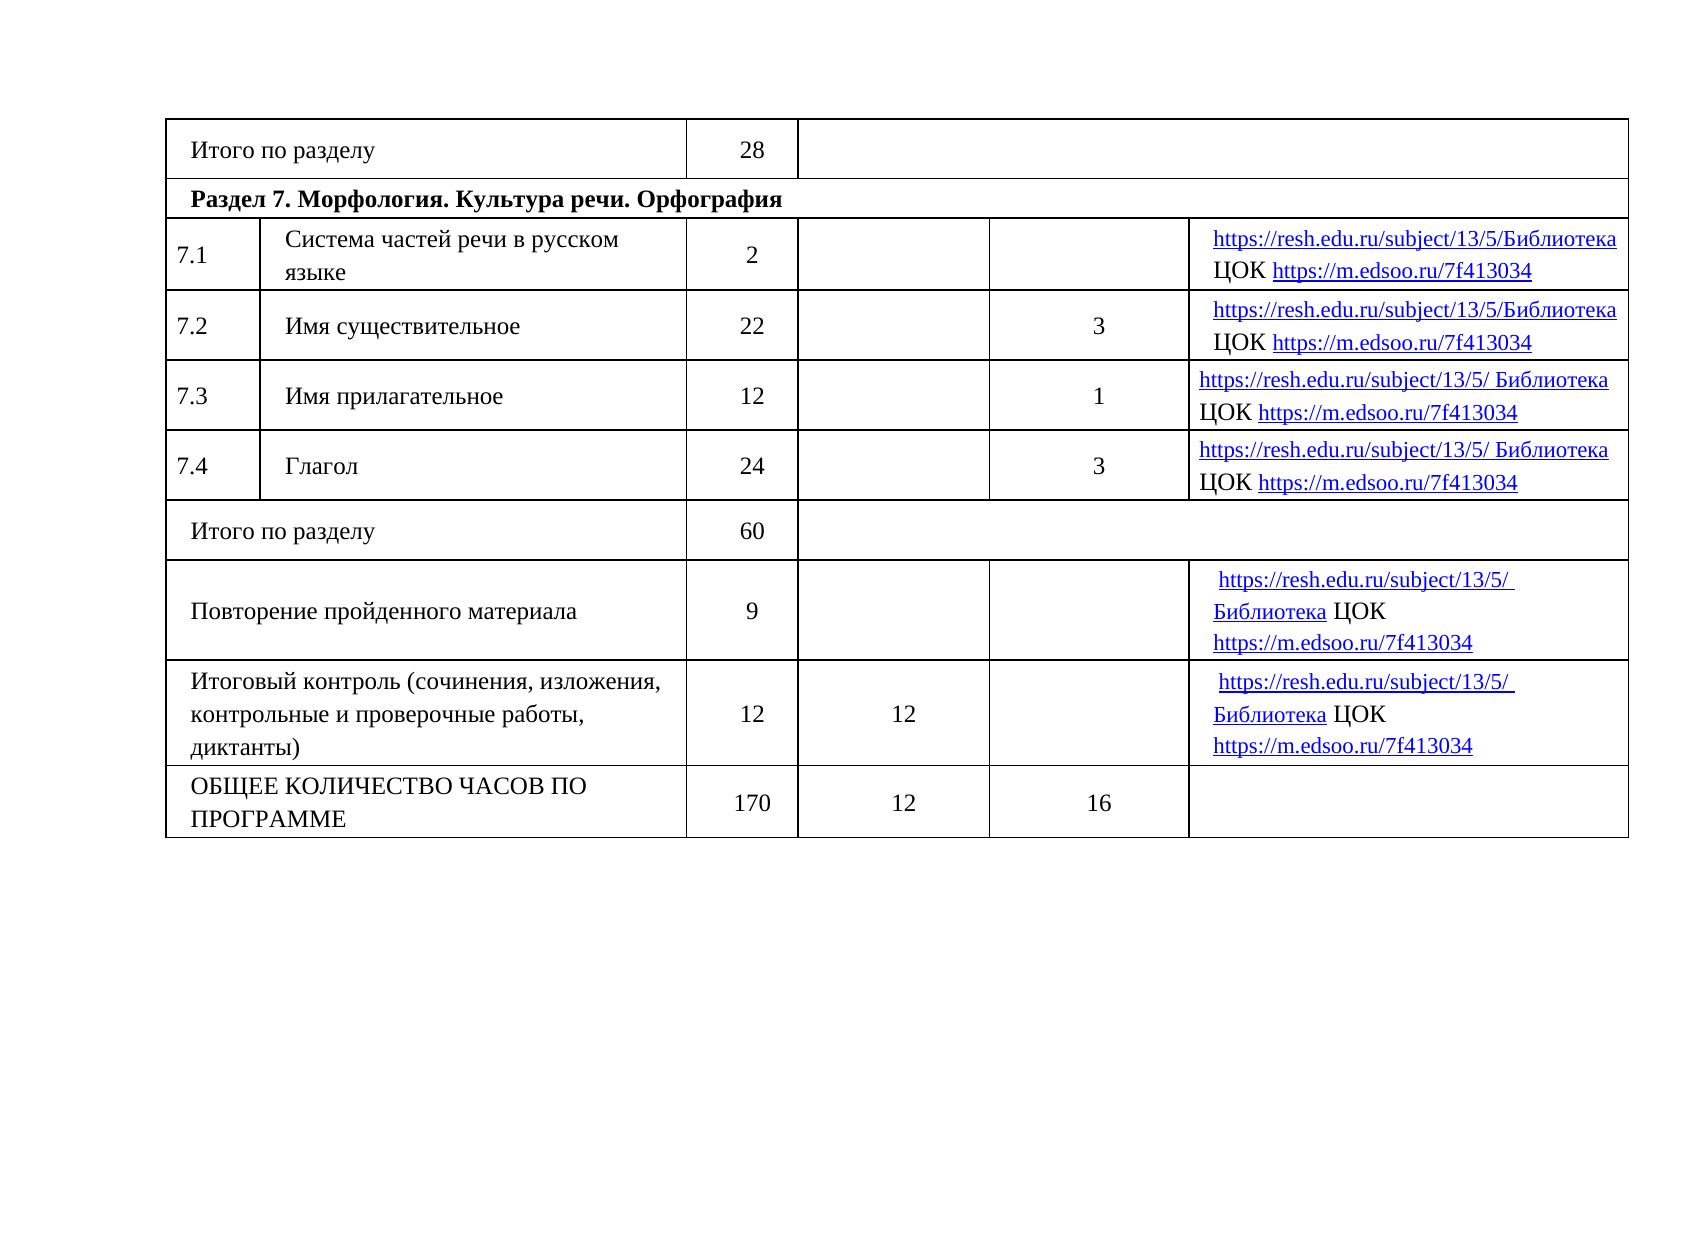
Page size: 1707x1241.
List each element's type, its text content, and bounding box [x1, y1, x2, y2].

table_cell Повторение пройденного материала [167, 561, 686, 659]
table_cell 60 [687, 501, 797, 559]
table_cell [799, 501, 1628, 559]
table_cell 3 [990, 291, 1188, 359]
table_cell 22 [687, 291, 797, 359]
table_cell [799, 361, 989, 429]
table_cell Имя существительное [261, 291, 686, 359]
table_cell https://resh.edu.ru/subject/13/5/ Библиотека ЦОК https://m.edsoo.ru/7f413034 [1190, 661, 1628, 764]
table_cell Итого по разделу [167, 501, 686, 559]
table_cell https://resh.edu.ru/subject/13/5/ Библиотека ЦОК https://m.edsoo.ru/7f413034 [1190, 431, 1628, 499]
table_cell 12 [687, 361, 797, 429]
table_cell https://resh.edu.ru/subject/13/5/ Библиотека ЦОК https://m.edsoo.ru/7f413034 [1190, 561, 1628, 659]
table_cell [799, 219, 989, 289]
table_cell Глагол [261, 431, 686, 499]
table_cell 7.1 [167, 219, 259, 289]
table_cell 7.3 [167, 361, 259, 429]
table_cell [1190, 219, 1628, 289]
table_cell Итого по разделу [167, 120, 686, 178]
table_cell [990, 219, 1188, 289]
table_cell Итоговый контроль (сочинения, изложения, контрольные и проверочные работы, диктанты) [167, 661, 686, 764]
table_cell 12 [799, 766, 989, 837]
table_cell 16 [990, 766, 1188, 837]
table_cell 12 [687, 661, 797, 764]
table_cell [799, 291, 989, 359]
table_cell 7.4 [167, 431, 259, 499]
table_cell ОБЩЕЕ КОЛИЧЕСТВО ЧАСОВ ПО ПРОГРАММЕ [167, 766, 686, 837]
table_cell [799, 561, 989, 659]
table_cell 9 [687, 561, 797, 659]
table_cell https://resh.edu.ru/subject/13/5/Библиотека ЦОК https://m.edsoo.ru/7f413034 [1190, 291, 1628, 359]
table_cell [990, 661, 1188, 764]
table_cell [990, 561, 1188, 659]
table_cell 170 [687, 766, 797, 837]
table_cell Раздел 7. Морфология. Культура речи. Орфография [167, 179, 1628, 217]
table_cell [1190, 766, 1628, 837]
table_cell Система частей речи в русском языке [261, 219, 686, 289]
table_cell 2 [687, 219, 797, 289]
table_cell 1 [990, 361, 1188, 429]
table_cell Имя прилагательное [261, 361, 686, 429]
table_cell 28 [687, 120, 797, 178]
table_cell 24 [687, 431, 797, 499]
table_cell [799, 120, 1628, 178]
table_cell [799, 431, 989, 499]
table_cell 7.2 [167, 291, 259, 359]
table_cell 12 [799, 661, 989, 764]
table_cell 3 [990, 431, 1188, 499]
table_cell https://resh.edu.ru/subject/13/5/ Библиотека ЦОК https://m.edsoo.ru/7f413034 [1190, 361, 1628, 429]
